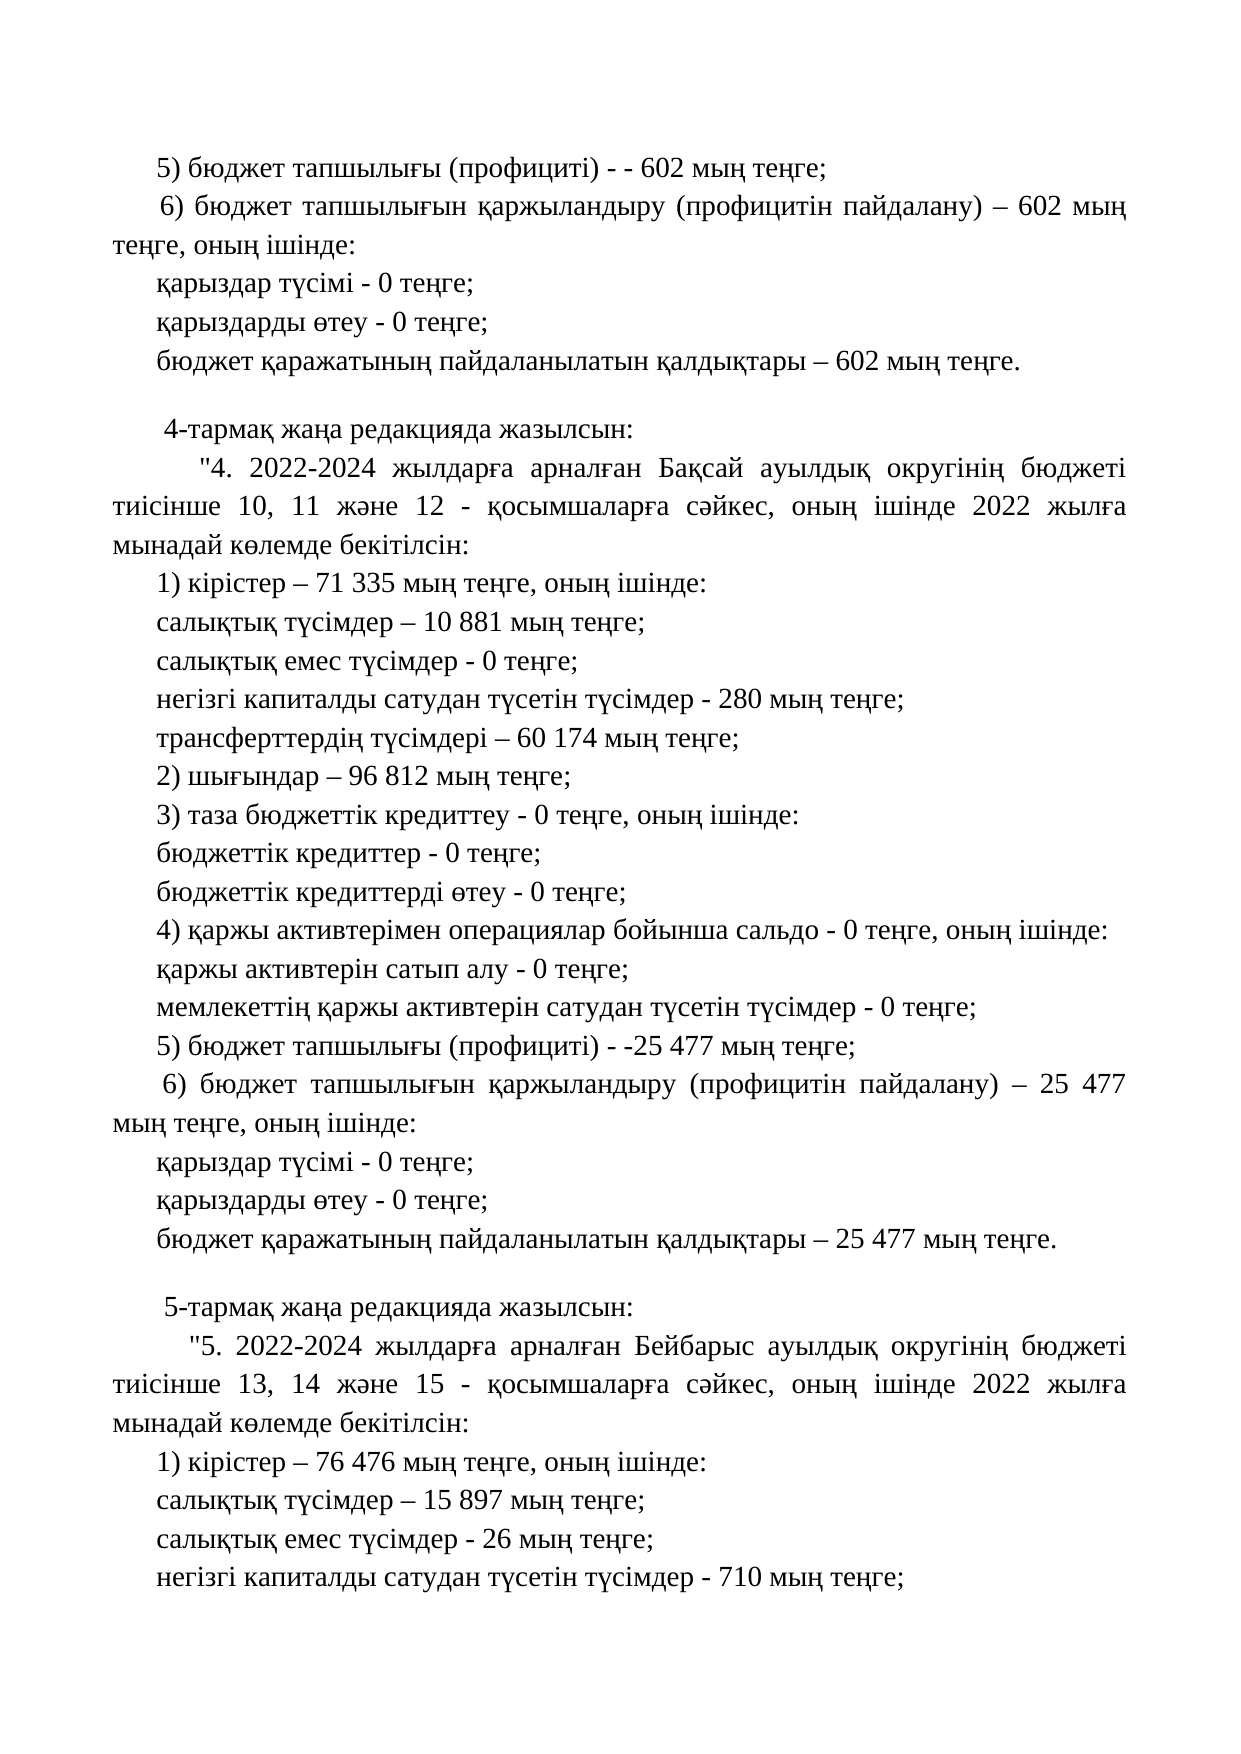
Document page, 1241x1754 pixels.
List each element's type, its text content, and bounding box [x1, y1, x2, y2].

text салықтық түсімдер – 10 881 мың теңге; [112, 604, 1128, 638]
text бюджет қаражатының пайдаланылатын қалдықтары – 25 477 мың теңге. [112, 1221, 1128, 1254]
text 4-тармақ жаңа редакцияда жазылсын: [112, 411, 1128, 445]
text салықтық емес түсімдер - 0 теңге; [112, 643, 1128, 676]
text бюджет қаражатының пайдаланылатын қалдықтары – 602 мың теңге. [112, 343, 1128, 376]
text қарыздар түсімі - 0 теңге; [112, 266, 1128, 299]
text "5. 2022-2024 жылдарға арналған Бейбарыс ауылдық округінің бюджеті тиісінше 13, 14 және 15 - қосымшаларға сәйкес, оның ішінде 2022 жылға мынадай көлемде бекітілсін: [112, 1328, 1128, 1439]
text 1) кірістер – 76 476 мың теңге, оның ішінде: [112, 1444, 1128, 1477]
text қаржы активтерін сатып алу - 0 теңге; [112, 951, 1128, 984]
text негізгі капиталды сатудан түсетін түсімдер - 280 мың теңге; [112, 681, 1128, 715]
text 3) таза бюджеттік кредиттеу - 0 теңге, оның ішінде: [112, 797, 1128, 830]
text 5) бюджет тапшылығы (профициті) - - 602 мың теңге; [112, 150, 1128, 183]
text 2) шығындар – 96 812 мың теңге; [112, 758, 1128, 792]
text салықтық емес түсімдер - 26 мың теңге; [112, 1521, 1128, 1554]
text 5) бюджет тапшылығы (профициті) - -25 477 мың теңге; [112, 1028, 1128, 1062]
text 4) қаржы активтерімен операциялар бойынша сальдо - 0 теңге, оның ішінде: [112, 912, 1128, 946]
text мемлекеттің қаржы активтерін сатудан түсетін түсімдер - 0 теңге; [112, 989, 1128, 1023]
text 6) бюджет тапшылығын қаржыландыру (профицитін пайдалану) – 25 477 мың теңге, оның ішінде: [112, 1067, 1128, 1139]
text 1) кірістер – 71 335 мың теңге, оның ішінде: [112, 566, 1128, 599]
text қарыздарды өтеу - 0 теңге; [112, 304, 1128, 338]
text бюджеттік кредиттерді өтеу - 0 теңге; [112, 874, 1128, 907]
text трансферттердің түсімдері – 60 174 мың теңге; [112, 720, 1128, 753]
text "4. 2022-2024 жылдарға арналған Бақсай ауылдық округінің бюджеті тиісінше 10, 11 және 12 - қосымшаларға сәйкес, оның ішінде 2022 жылға мынадай көлемде бекітілсін: [112, 450, 1128, 561]
text 6) бюджет тапшылығын қаржыландыру (профицитін пайдалану) – 602 мың теңге, оның ішінде: [112, 188, 1128, 261]
text салықтық түсімдер – 15 897 мың теңге; [112, 1482, 1128, 1516]
text бюджеттік кредиттер - 0 теңге; [112, 835, 1128, 869]
text қарыздар түсімі - 0 теңге; [112, 1144, 1128, 1177]
text негізгі капиталды сатудан түсетін түсімдер - 710 мың теңге; [112, 1559, 1128, 1593]
text 5-тармақ жаңа редакцияда жазылсын: [112, 1289, 1128, 1323]
text қарыздарды өтеу - 0 теңге; [112, 1182, 1128, 1216]
